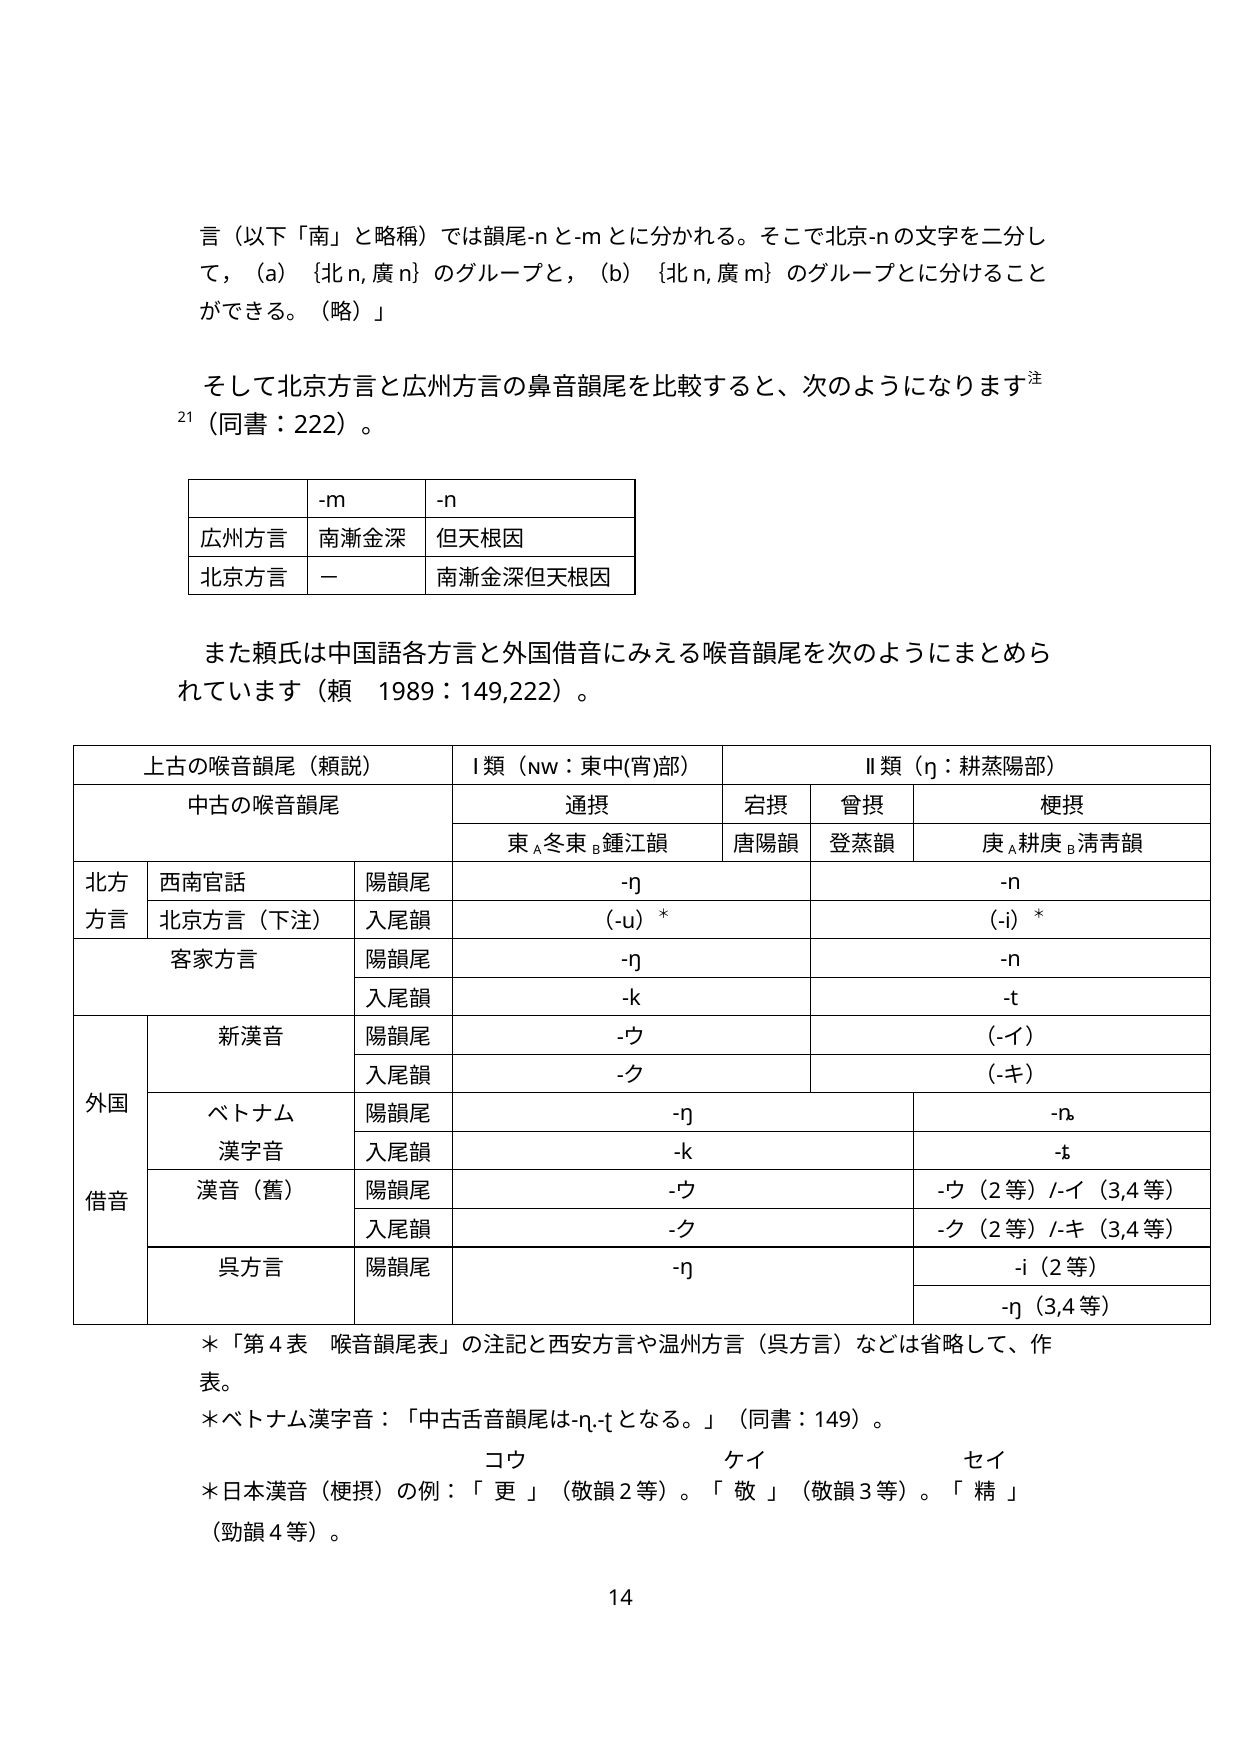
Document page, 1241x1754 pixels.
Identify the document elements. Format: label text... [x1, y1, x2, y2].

table_cell -ウ [453, 1016, 810, 1054]
table_cell 入尾韻 [355, 1132, 452, 1169]
table_cell -ŋ [453, 1248, 913, 1323]
text また頼氏は中国語各方言と外国借音にみえる喉音韻尾を次のようにまとめられています（頼 1989：149,222）。 [177, 633, 1063, 708]
table_cell 登蒸韻 [811, 824, 913, 861]
table_cell 但天根因 [426, 518, 634, 556]
table_cell 陽韻尾 [355, 1016, 452, 1054]
table_cell 庚A耕庚B淸靑韻 [914, 824, 1210, 861]
table_cell 陽韻尾 [355, 1093, 452, 1131]
table_cell 南漸金深 [308, 518, 425, 556]
table_cell -ŋ [453, 939, 810, 977]
table_cell 漢音（舊） [148, 1170, 354, 1246]
text ＊ベトナム漢字音：「中古舌音韻尾は-ɳ.-ʈとなる。」（同書：149）。 [199, 1399, 1063, 1437]
table_cell 通摂 [453, 785, 722, 822]
table_header 上古の喉音韻尾（頼説） [74, 746, 452, 784]
table_cell -ク [453, 1055, 810, 1092]
table_cell 陽韻尾 [355, 862, 452, 899]
table_cell -ク [453, 1209, 913, 1246]
table_cell -ŋ [453, 1093, 913, 1131]
table_cell 南漸金深但天根因 [426, 557, 634, 594]
table_cell 外国 借音 [74, 1016, 147, 1323]
table_cell -k [453, 978, 810, 1015]
text そして北京方言と広州方言の鼻音韻尾を比較すると、次のようになります注21（同書：222）。 [177, 366, 1063, 441]
table_cell ベトナム 漢字音 [148, 1093, 354, 1169]
table_cell 入尾韻 [355, 1055, 452, 1092]
table_cell 入尾韻 [355, 1209, 452, 1246]
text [199, 216, 1063, 329]
table_header [189, 480, 307, 517]
table_cell 客家方言 [74, 939, 354, 1015]
table_cell 入尾韻 [355, 901, 452, 938]
table_cell -ウ（2等）/-イ（3,4等） [914, 1170, 1210, 1208]
table_header Ⅱ類（ŋ：耕蒸陽部） [723, 746, 1210, 784]
table_cell -ŋ [453, 862, 810, 899]
table_cell -ŋ（3,4等） [914, 1286, 1210, 1323]
table_cell 北方 方言 [74, 862, 147, 938]
table_cell （-i）＊ [811, 901, 1210, 938]
table_cell -t [811, 978, 1210, 1015]
table_cell 呉方言 [148, 1248, 354, 1323]
table_cell 唐陽韻 [723, 824, 810, 861]
table_header -n [426, 480, 634, 517]
table_cell -i（2等） [914, 1248, 1210, 1285]
table_cell -ȶ [914, 1132, 1210, 1169]
table_cell 曾摂 [811, 785, 913, 822]
table_cell 陽韻尾 [355, 1170, 452, 1208]
table_cell 梗摂 [914, 785, 1210, 822]
text ＊「第4表 喉音韻尾表」の注記と西安方言や温州方言（呉方言）などは省略して、作表。 [199, 1325, 1063, 1399]
table_cell 西南官話 [148, 862, 354, 899]
table_cell -ȵ [914, 1093, 1210, 1131]
table_cell － [308, 557, 425, 594]
table_cell 広州方言 [189, 518, 307, 556]
table_cell 東A冬東B鍾江韻 [453, 824, 722, 861]
table_cell -n [811, 939, 1210, 977]
table_cell 北京方言 [189, 557, 307, 594]
table_cell 北京方言（下注） [148, 901, 354, 938]
table_header -m [308, 480, 425, 517]
table_cell 新漢音 [148, 1016, 354, 1092]
table_cell 陽韻尾 [355, 939, 452, 977]
table_cell -ク（2等）/-キ（3,4等） [914, 1209, 1210, 1246]
table_cell 宕摂 [723, 785, 810, 822]
table_cell （-キ） [811, 1055, 1210, 1092]
table_cell 中古の喉音韻尾 [74, 785, 452, 861]
table_cell -ウ [453, 1170, 913, 1208]
table_header Ⅰ類（ɴw：東中(宵)部） [453, 746, 722, 784]
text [199, 1437, 1063, 1549]
table_cell （-u）＊ [453, 901, 810, 938]
table_cell 陽韻尾 [355, 1248, 452, 1323]
table_cell 入尾韻 [355, 978, 452, 1015]
table_cell -k [453, 1132, 913, 1169]
table_cell -n [811, 862, 1210, 899]
table_cell （-イ） [811, 1016, 1210, 1054]
